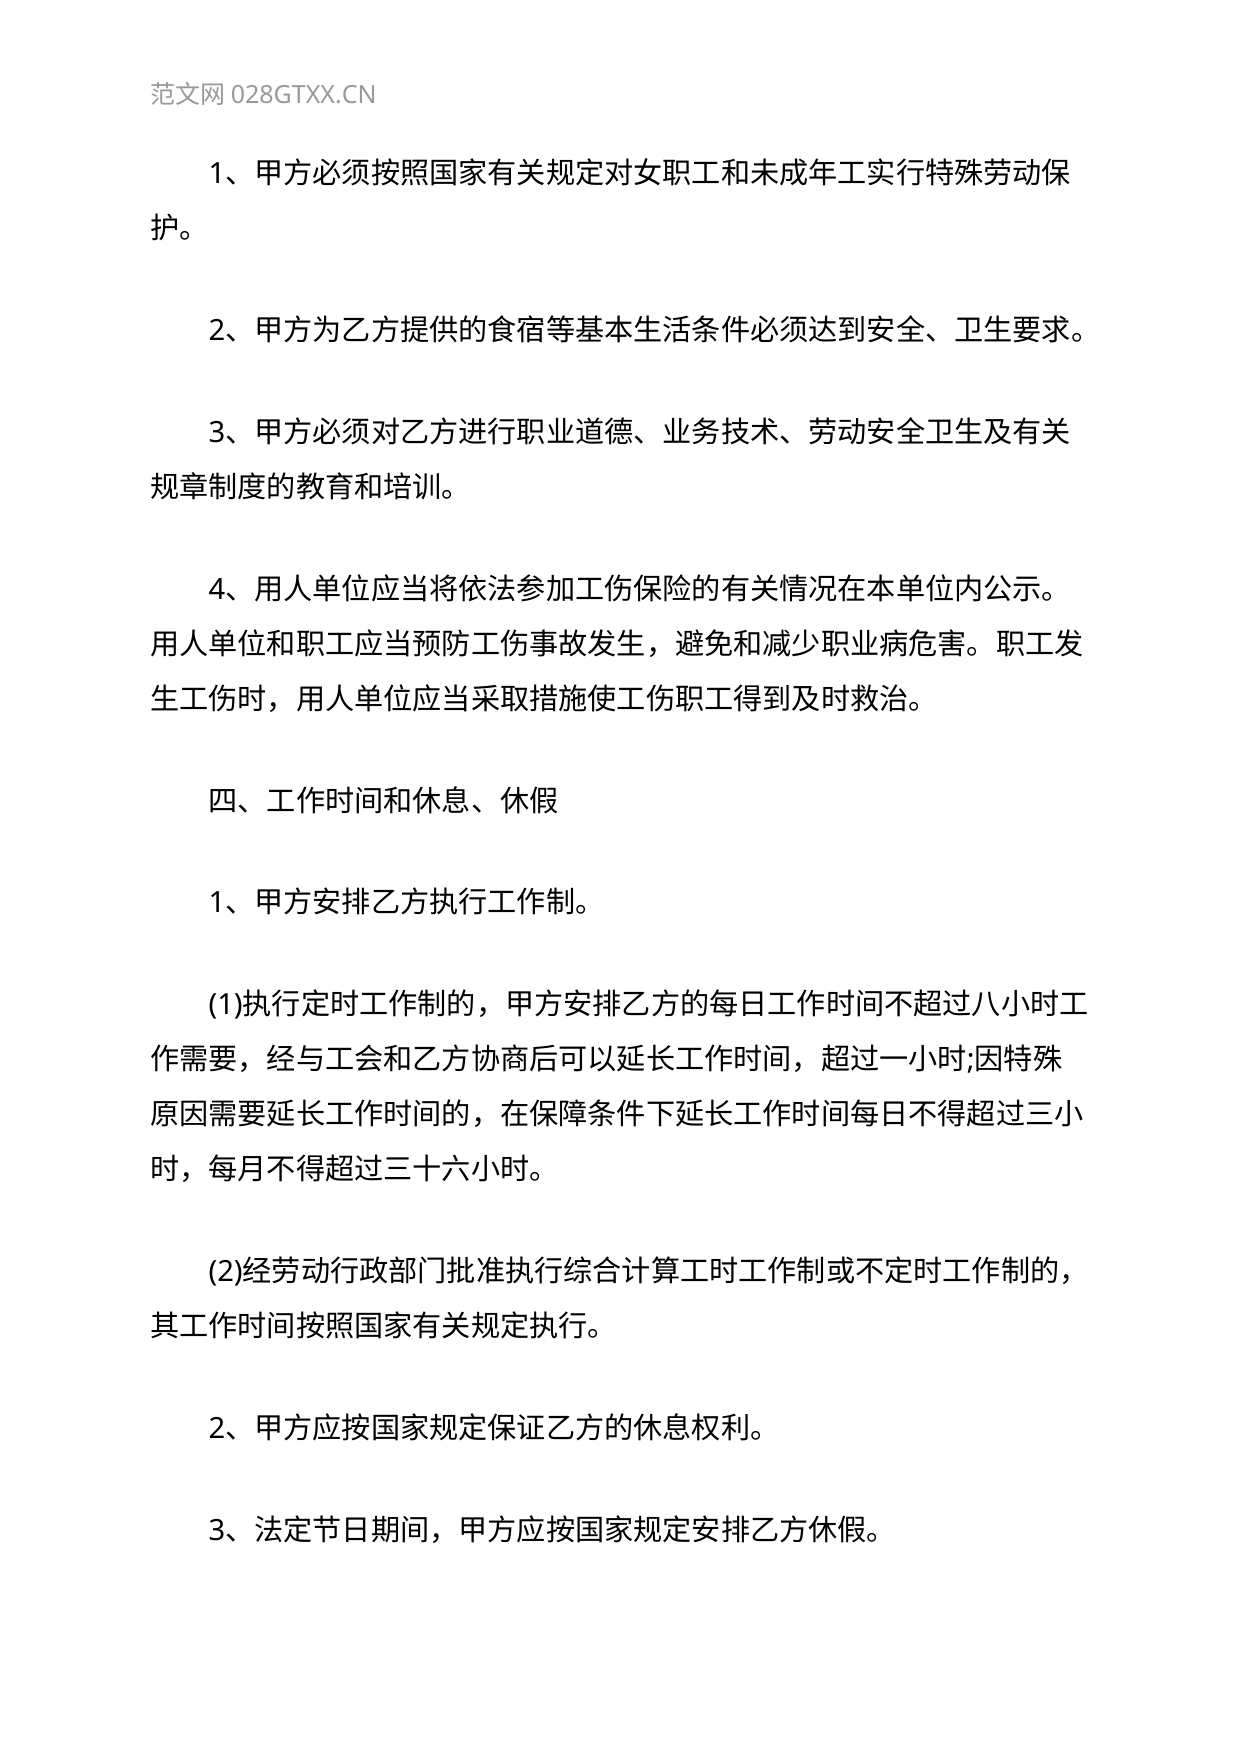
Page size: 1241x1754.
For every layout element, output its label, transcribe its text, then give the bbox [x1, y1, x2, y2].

text (2)经劳动行政部门批准执行综合计算工时工作制或不定时工作制的，其工作时间按照国家有关规定执行。 [150, 1248, 1090, 1345]
text 2、甲方应按国家规定保证乙方的休息权利。 [150, 1404, 1090, 1447]
text 4、用人单位应当将依法参加工伤保险的有关情况在本单位内公示。用人单位和职工应当预防工伤事故发生，避免和减少职业病危害。职工发生工伤时，用人单位应当采取措施使工伤职工得到及时救治。 [150, 566, 1090, 718]
text 1、甲方必须按照国家有关规定对女职工和未成年工实行特殊劳动保护。 [150, 150, 1090, 247]
text 四、工作时间和休息、休假 [150, 777, 1090, 819]
text 2、甲方为乙方提供的食宿等基本生活条件必须达到安全、卫生要求。 [150, 307, 1090, 349]
text 3、甲方必须对乙方进行职业道德、业务技术、劳动安全卫生及有关规章制度的教育和培训。 [150, 409, 1090, 506]
text (1)执行定时工作制的，甲方安排乙方的每日工作时间不超过八小时工作需要，经与工会和乙方协商后可以延长工作时间，超过一小时;因特殊原因需要延长工作时间的，在保障条件下延长工作时间每日不得超过三小时，每月不得超过三十六小时。 [150, 981, 1090, 1188]
text 3、法定节日期间，甲方应按国家规定安排乙方休假。 [150, 1506, 1090, 1549]
text 1、甲方安排乙方执行工作制。 [150, 879, 1090, 921]
